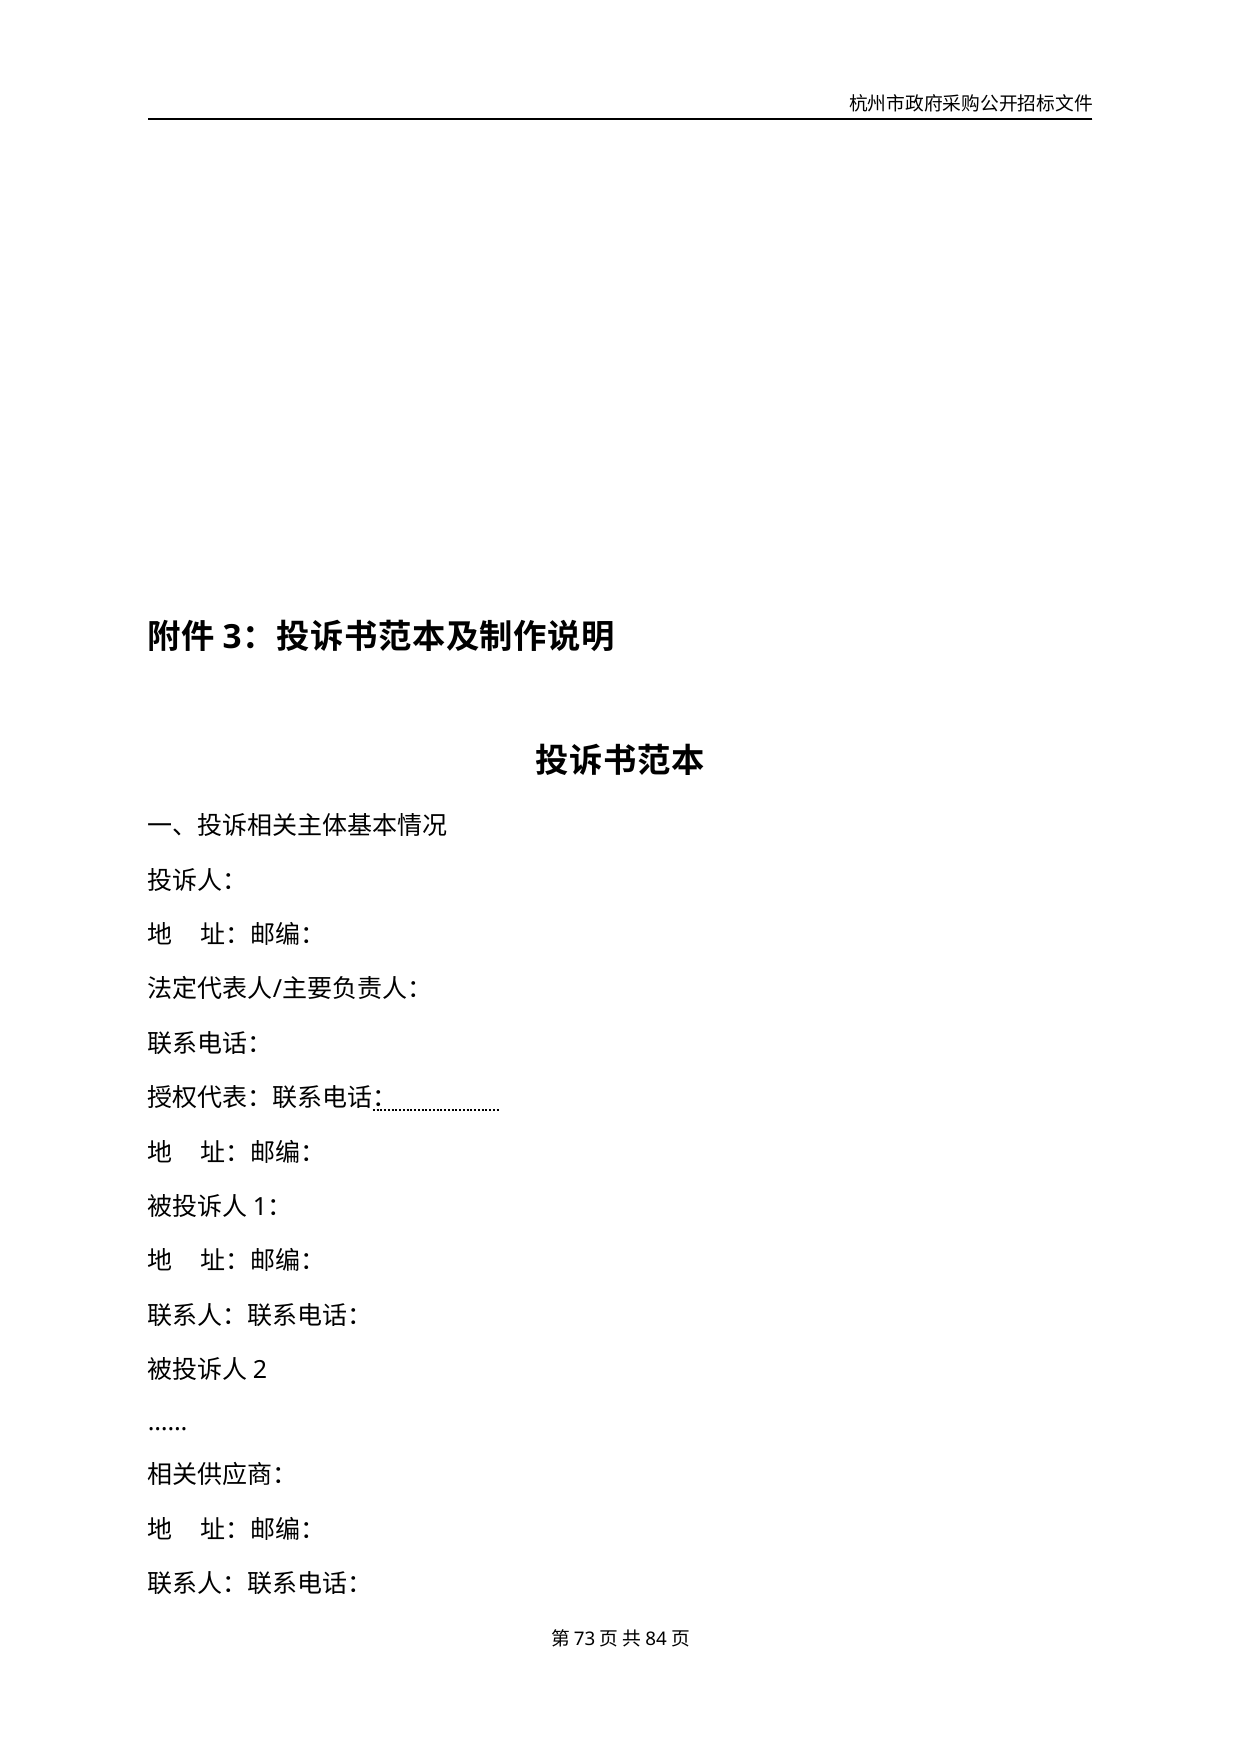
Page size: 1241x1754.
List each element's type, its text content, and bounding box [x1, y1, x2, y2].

text 地 址：邮编： [148, 1509, 1092, 1546]
text 联系电话： [148, 1023, 1092, 1059]
text 联系人：联系电话： [148, 1295, 1092, 1331]
text 联系人：联系电话： [148, 1564, 1092, 1600]
text 投诉书范本 [148, 733, 1092, 782]
text 地 址：邮编： [148, 1132, 1092, 1168]
text 投诉人： [148, 860, 1092, 896]
text 被投诉人2 [148, 1349, 1092, 1386]
text 地 址：邮编： [148, 914, 1092, 951]
text …… [148, 1404, 1092, 1438]
text 法定代表人/主要负责人： [148, 969, 1092, 1005]
text 一、投诉相关主体基本情况 [148, 806, 1092, 842]
text 地 址：邮编： [148, 1241, 1092, 1277]
text 附件3：投诉书范本及制作说明 [148, 610, 1092, 658]
text 被投诉人1： [148, 1186, 1092, 1223]
text 授权代表：联系电话： [148, 1078, 1092, 1114]
text 相关供应商： [148, 1455, 1092, 1491]
